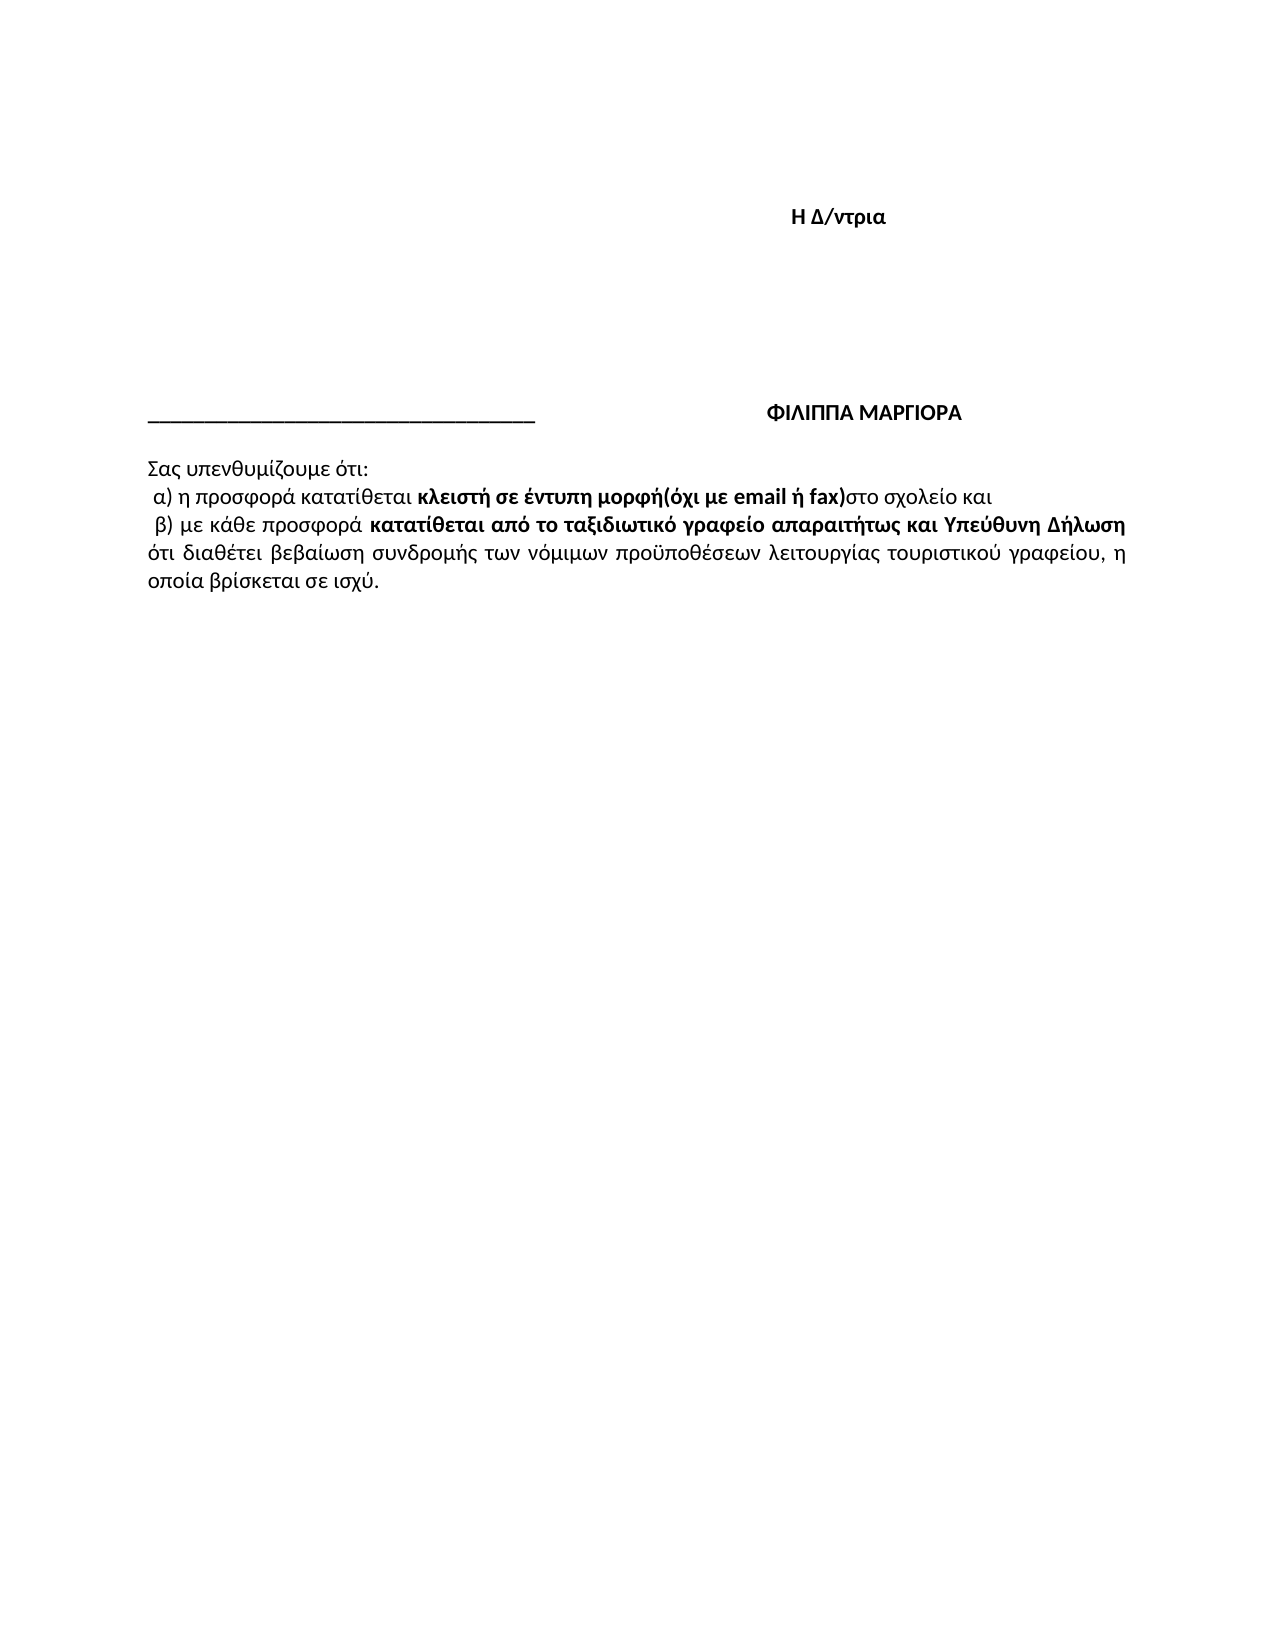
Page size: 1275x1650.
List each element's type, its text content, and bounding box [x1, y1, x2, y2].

text β) με κάθε προσφορά κατατίθεται από το ταξιδιωτικό γραφείο απαραιτήτως και Υπεύθυνη Δήλωση ότι διαθέτει βεβαίωση συνδρομής των νόμιμων προϋποθέσεων λειτουργίας τουριστικού γραφείου, η οποία βρίσκεται σε ισχύ. [148, 510, 1127, 594]
text Η Δ/ντρια [148, 202, 1127, 230]
text Σας υπενθυμίζουμε ότι: [148, 454, 1127, 482]
text __________________________________ ΦΙΛΙΠΠΑ ΜΑΡΓΙΟΡΑ [148, 398, 1127, 426]
text α) η προσφορά κατατίθεται κλειστή σε έντυπη μορφή(όχι με email ή fax)στο σχολείο και [148, 482, 1127, 510]
